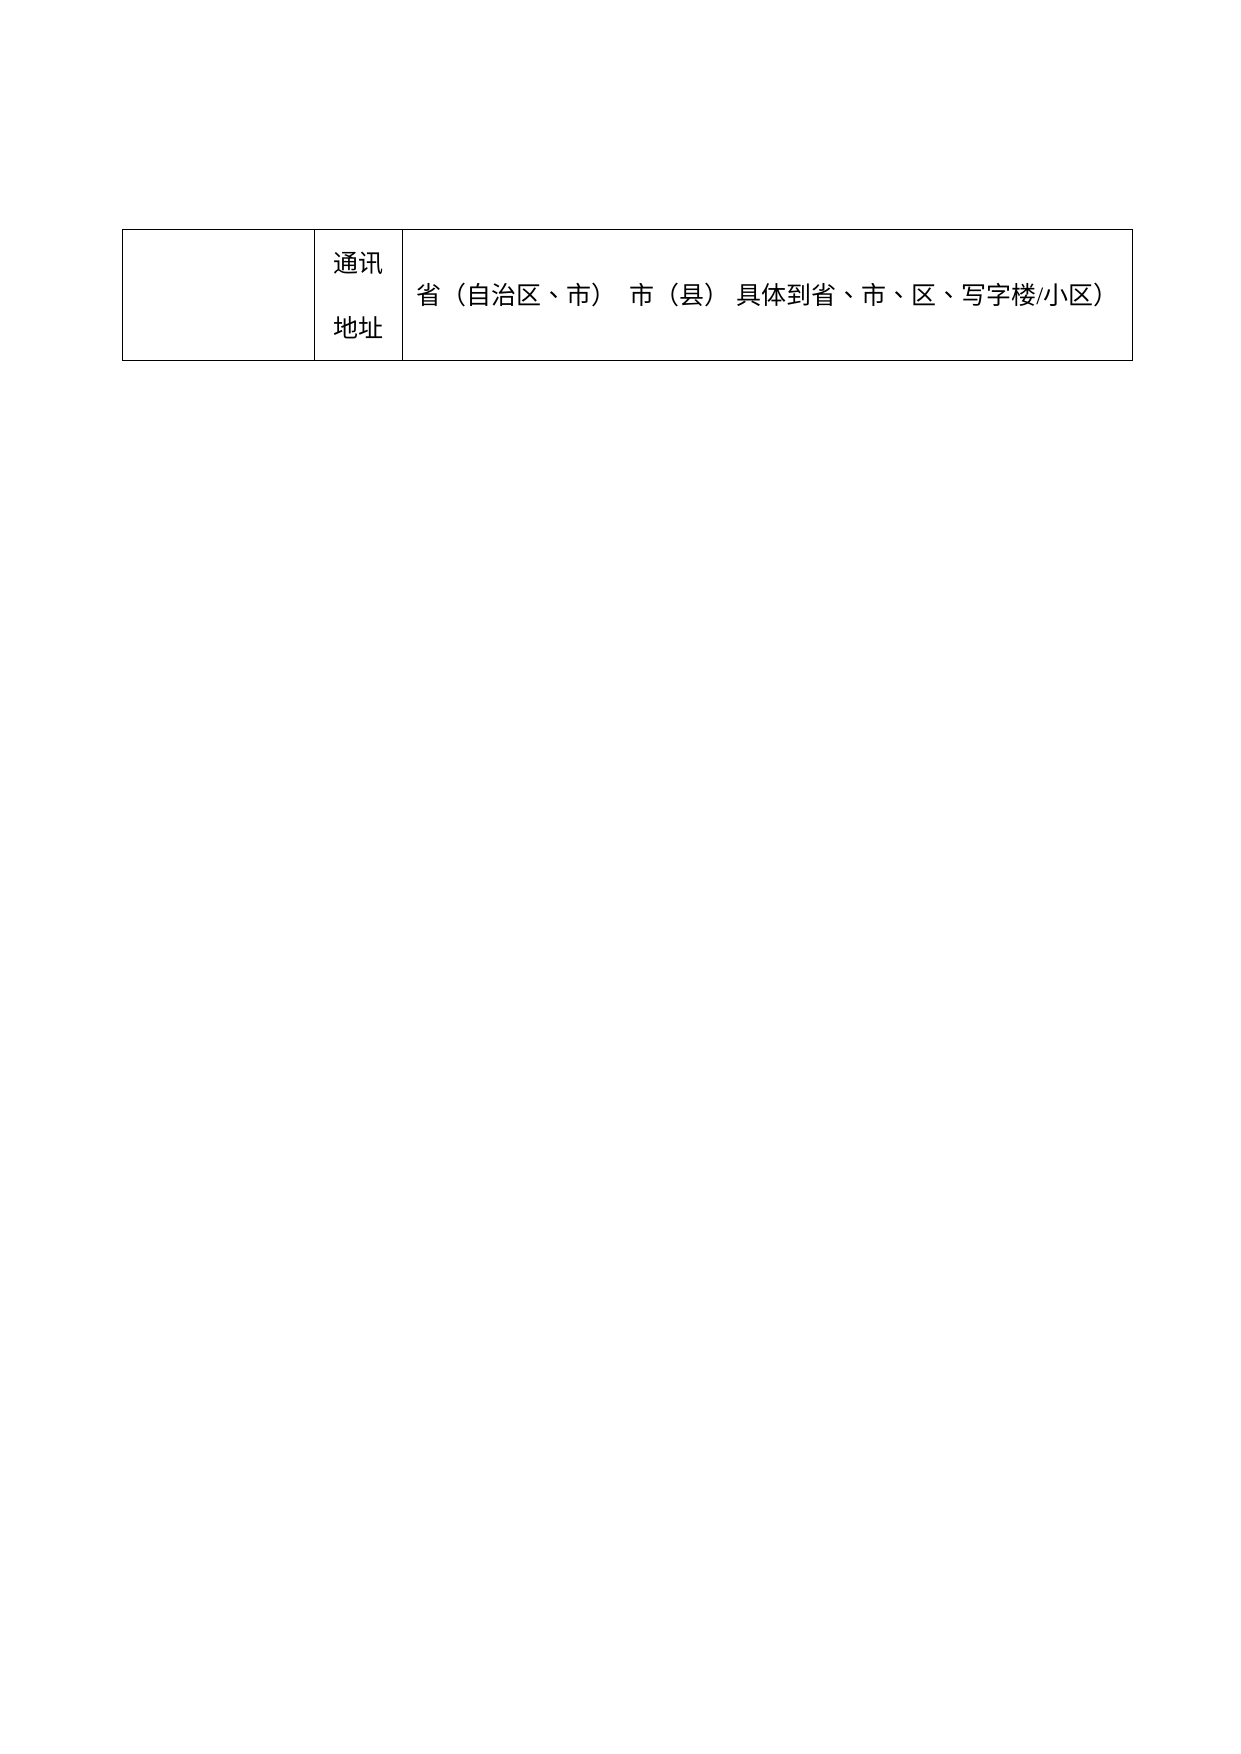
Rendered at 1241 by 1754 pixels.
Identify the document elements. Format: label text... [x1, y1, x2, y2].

table_cell 省（自治区、市） 市（县） 具体到省、市、区、写字楼/小区） [403, 230, 1132, 359]
table_cell 通讯地址 [315, 230, 402, 359]
